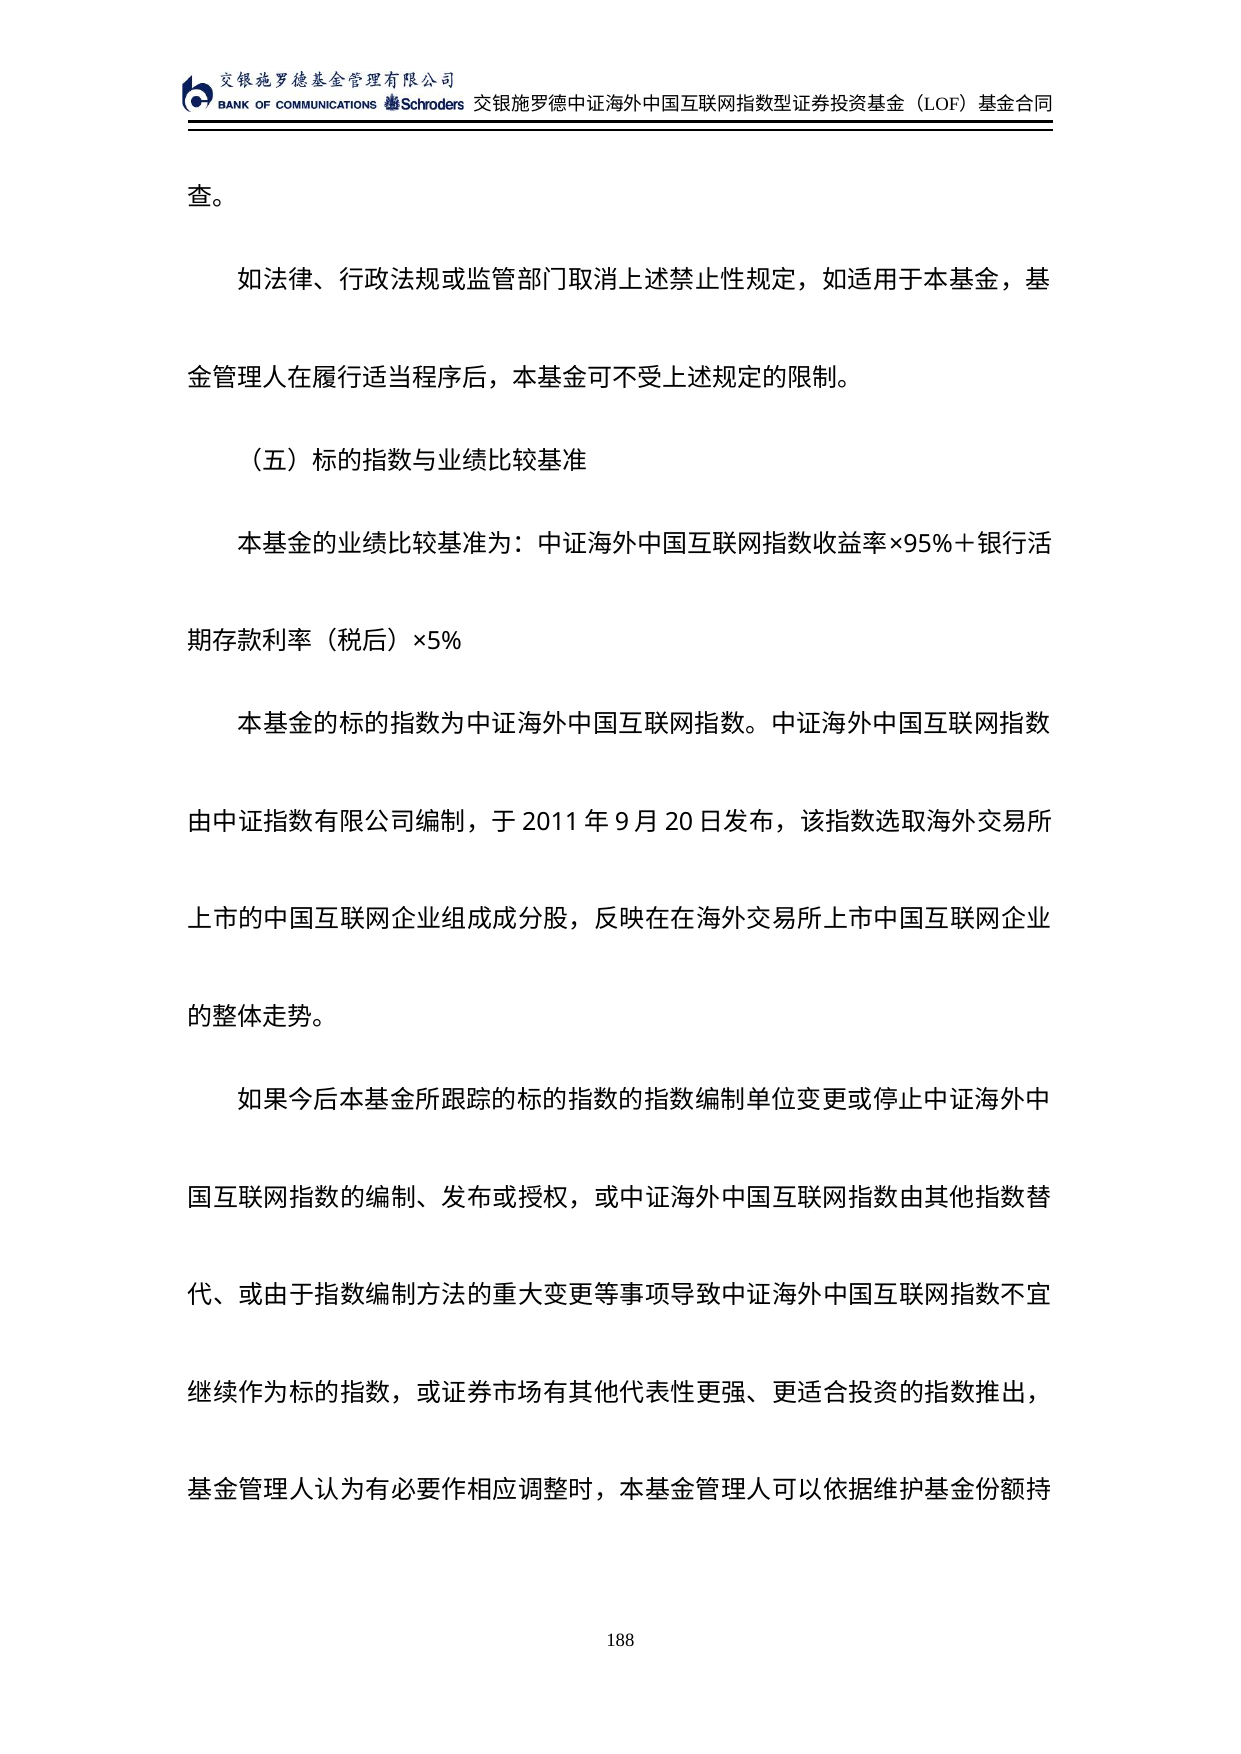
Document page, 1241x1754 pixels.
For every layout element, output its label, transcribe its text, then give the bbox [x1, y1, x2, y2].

text 本基金的业绩比较基准为：中证海外中国互联网指数收益率×95%＋银行活期存款利率（税后）×5% [187, 509, 1053, 671]
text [187, 1065, 1053, 1520]
text 如法律、行政法规或监管部门取消上述禁止性规定，如适用于本基金，基金管理人在履行适当程序后，本基金可不受上述规定的限制。 [187, 245, 1053, 408]
text （五）标的指数与业绩比较基准 [187, 426, 1053, 491]
picture [182, 71, 464, 112]
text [187, 162, 1053, 227]
text 本基金的标的指数为中证海外中国互联网指数。中证海外中国互联网指数由中证指数有限公司编制，于2011年9月20日发布，该指数选取海外交易所上市的中国互联网企业组成成分股，反映在在海外交易所上市中国互联网企业的整体走势。 [187, 689, 1053, 1047]
